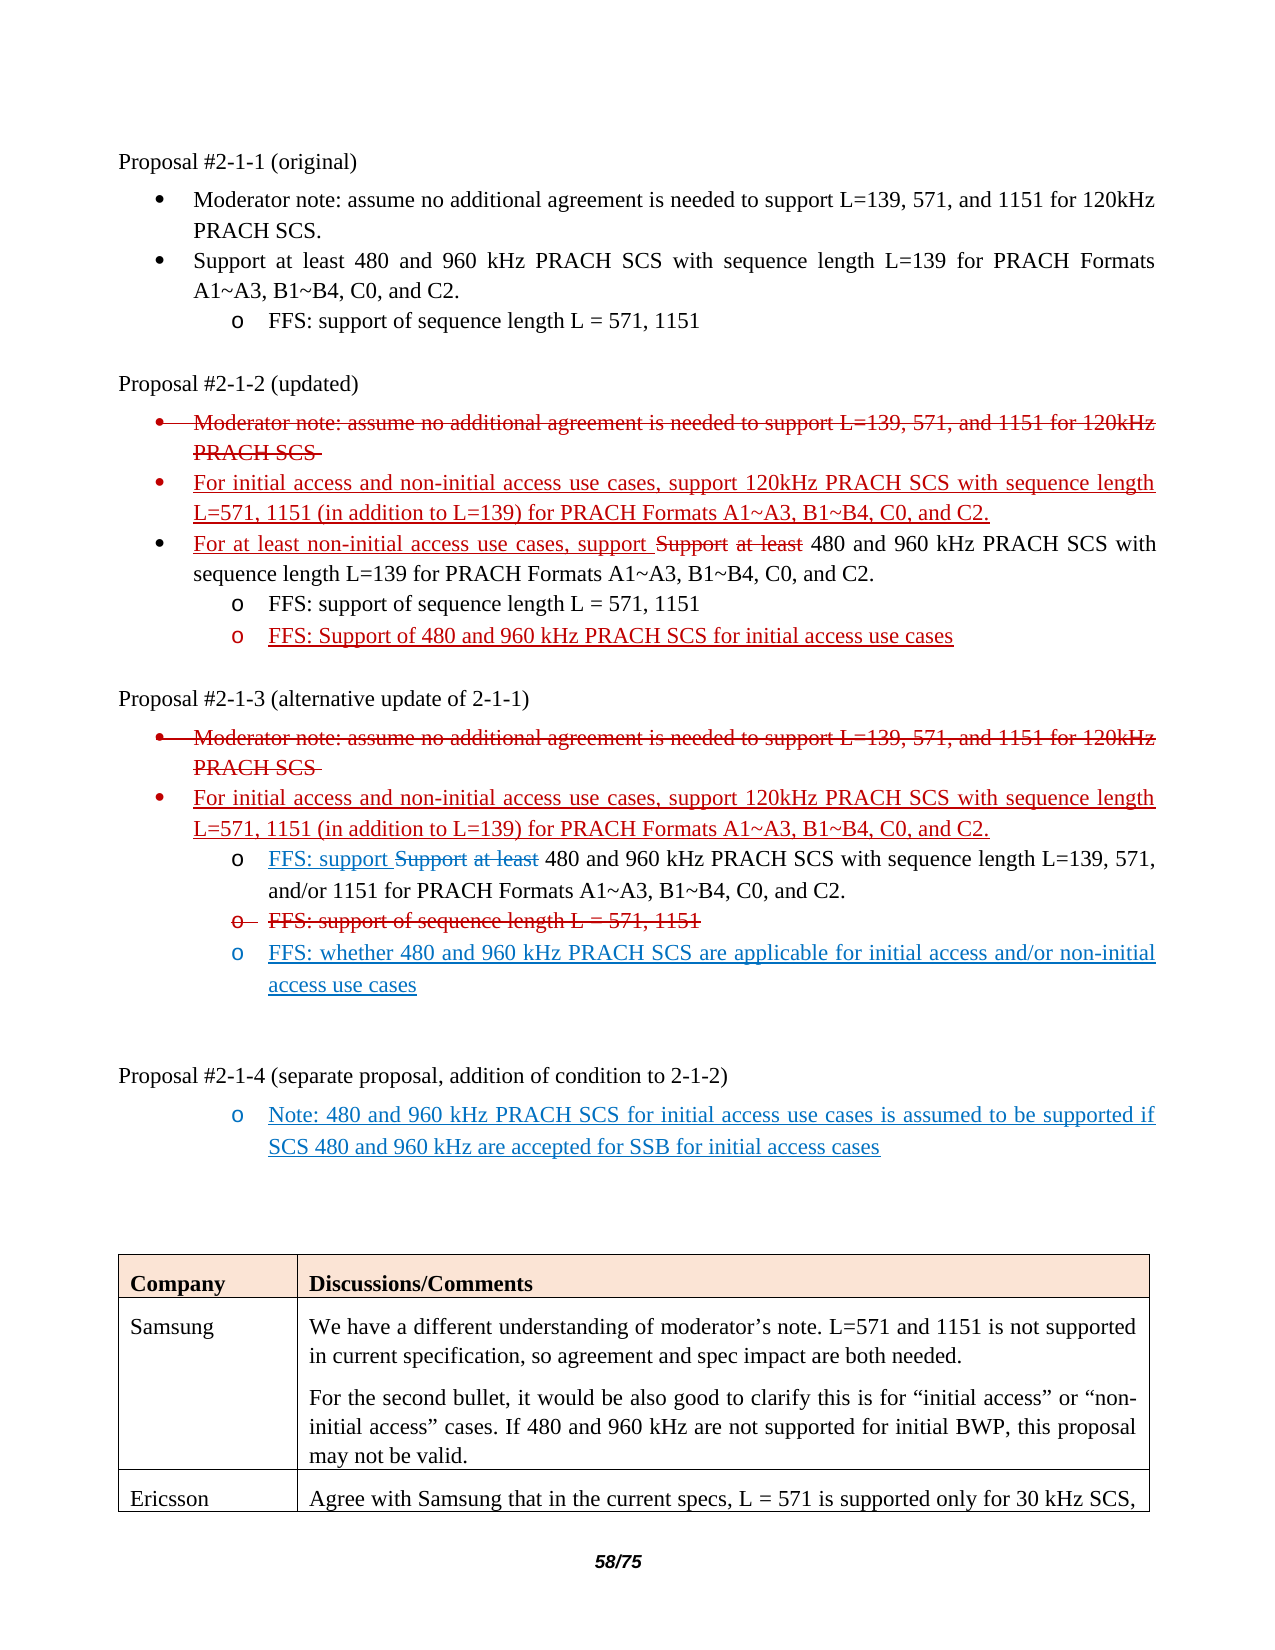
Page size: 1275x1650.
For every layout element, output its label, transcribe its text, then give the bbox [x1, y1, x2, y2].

table_cell Ericsson [119, 1470, 297, 1511]
list Note: 480 and 960 kHz PRACH SCS for initial access use cases is assumed to be supported if SCS 480 and 960 kHz are accepted for SSB for initial access cases [231, 1101, 1157, 1159]
subtitle Proposal #2-1-3 (alternative update of 2-1-1) [118, 685, 1157, 711]
list FFS: support of sequence length L = 571, 1151 [231, 307, 1157, 336]
table_header Discussions/Comments [298, 1255, 1149, 1297]
list Moderator note: assume no additional agreement is needed to support L=139, 571, and 1151 for 120kHz PRACH SCS. [156, 187, 1157, 243]
list FFS: support of sequence length L = 571, 1151 [231, 590, 1157, 618]
list FFS: whether 480 and 960 kHz PRACH SCS are applicable for initial access and/or non-initial access use cases [231, 939, 1157, 998]
list For at least non-initial access use cases, support Support at least 480 and 960 kHz PRACH SCS with sequence length L=139 for PRACH Formats A1~A3, B1~B4, C0, and C2. [156, 530, 1157, 586]
list Support at least 480 and 960 kHz PRACH SCS with sequence length L=139 for PRACH Formats A1~A3, B1~B4, C0, and C2. [156, 247, 1157, 303]
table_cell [298, 1470, 1149, 1511]
list FFS: Support of 480 and 960 kHz PRACH SCS for initial access use cases [231, 622, 1157, 651]
list Moderator note: assume no additional agreement is needed to support L=139, 571, and 1151 for 120kHz PRACH SCS [156, 409, 1157, 465]
table_cell We have a different understanding of moderator’s note. L=571 and 1151 is not supported in current specification, so agreement and spec impact are both needed. For the second bullet, it would be also good to clarify this is for “initial access” or “non-initial access” cases. If 480 and 960 kHz are not supported for initial BWP, this proposal may not be valid. [298, 1298, 1149, 1468]
subtitle Proposal #2-1-4 (separate proposal, addition of condition to 2-1-2) [118, 1062, 1157, 1088]
list For initial access and non-initial access use cases, support 120kHz PRACH SCS with sequence length L=571, 1151 (in addition to L=139) for PRACH Formats A1~A3, B1~B4, C0, and C2. [156, 784, 1157, 841]
table_header Company [119, 1255, 297, 1297]
subtitle Proposal #2-1-2 (updated) [118, 370, 1157, 396]
list FFS: support of sequence length L = 571, 1151 [231, 907, 1157, 935]
list FFS: support Support at least 480 and 960 kHz PRACH SCS with sequence length L=139, 571, and/or 1151 for PRACH Formats A1~A3, B1~B4, C0, and C2. [231, 845, 1157, 903]
table_cell Samsung [119, 1298, 297, 1468]
subtitle Proposal #2-1-1 (original) [118, 148, 1157, 174]
list For initial access and non-initial access use cases, support 120kHz PRACH SCS with sequence length L=571, 1151 (in addition to L=139) for PRACH Formats A1~A3, B1~B4, C0, and C2. [156, 469, 1157, 526]
list Moderator note: assume no additional agreement is needed to support L=139, 571, and 1151 for 120kHz PRACH SCS [156, 724, 1157, 781]
